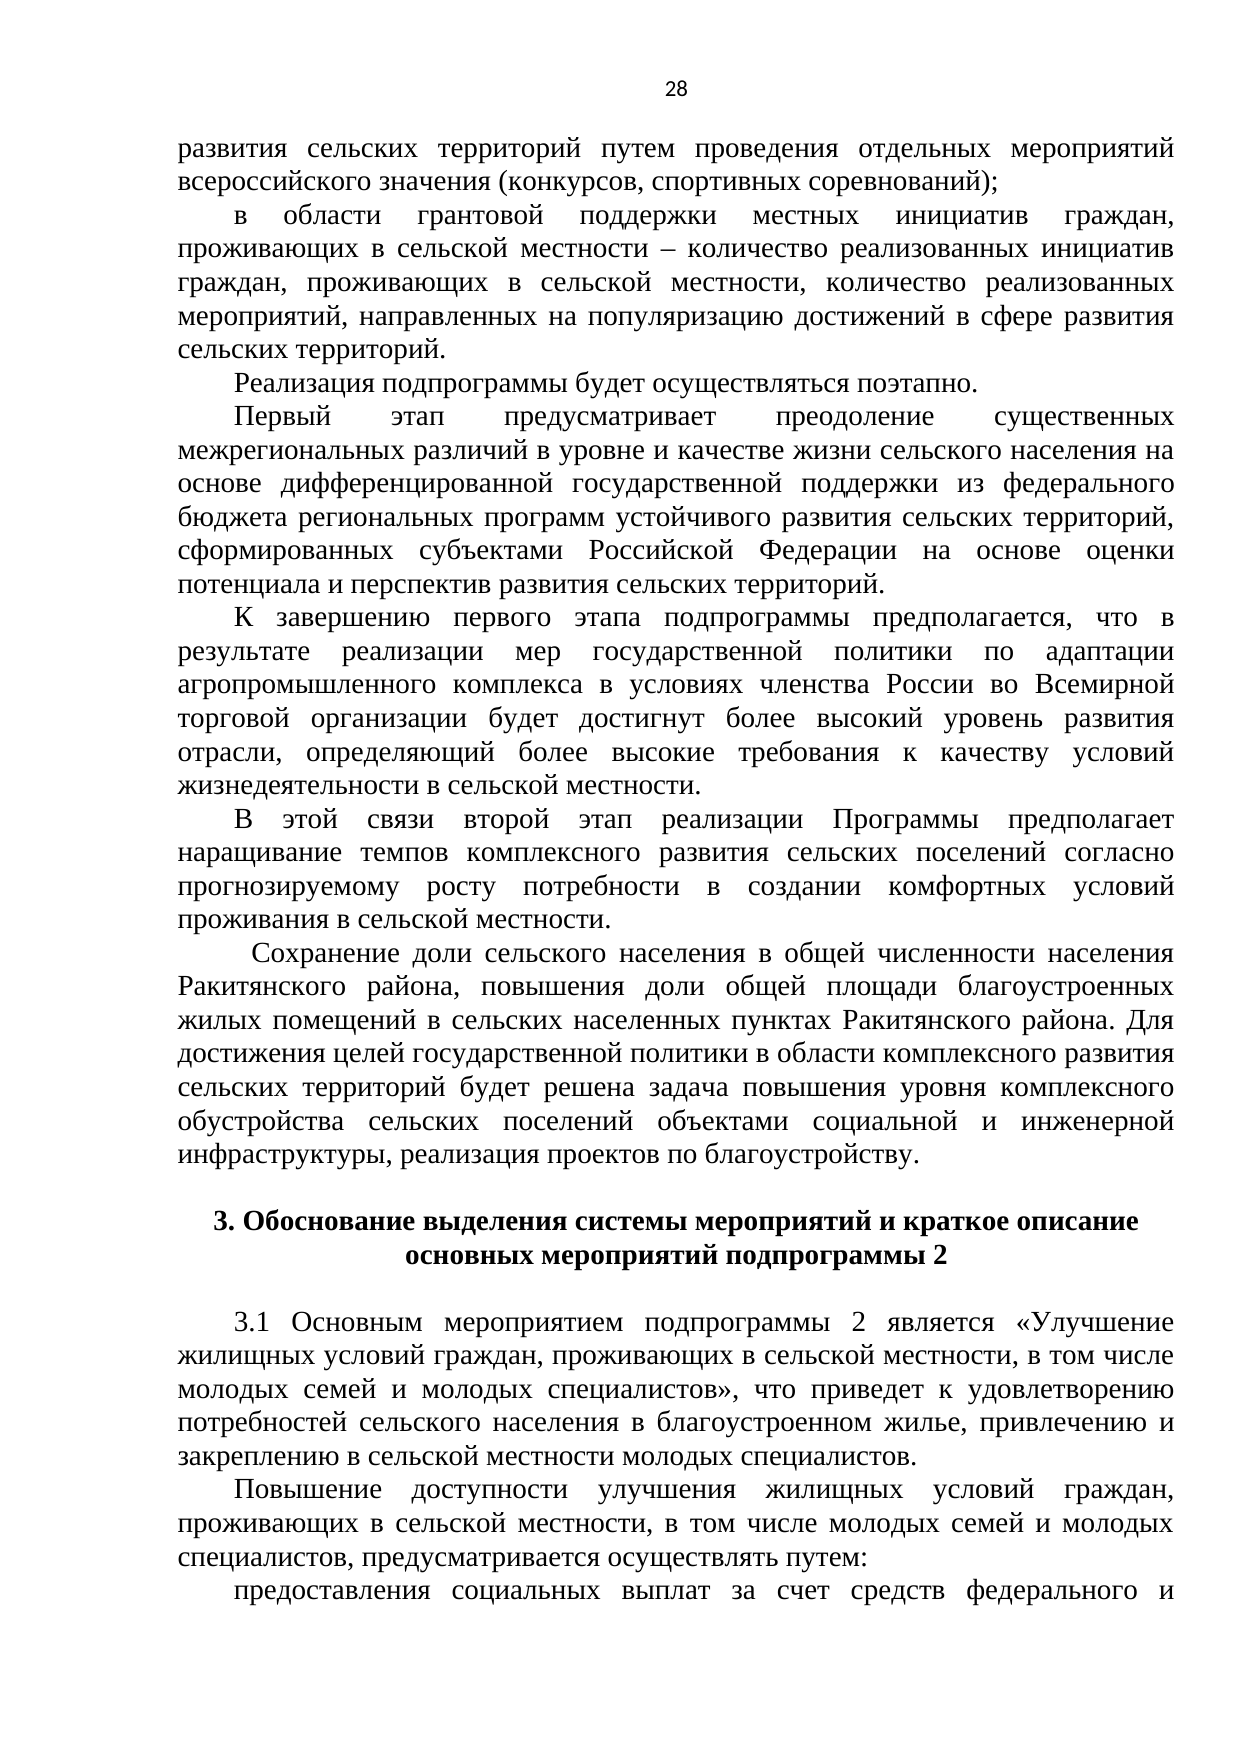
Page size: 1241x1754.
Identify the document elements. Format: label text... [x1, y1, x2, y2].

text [177, 130, 1175, 197]
text 3. Обоснование выделения системы мероприятий и краткое описание основных мероприятий подпрограммы 2 [177, 1203, 1175, 1270]
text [177, 1572, 1175, 1606]
text 3.1 Основным мероприятием подпрограммы 2 является «Улучшение жилищных условий граждан, проживающих в сельской местности, в том числе молодых семей и молодых специалистов», что приведет к удовлетворению потребностей сельского населения в благоустроенном жилье, привлечению и закреплению в сельской местности молодых специалистов. [177, 1304, 1175, 1472]
text В этой связи второй этап реализации Программы предполагает наращивание темпов комплексного развития сельских поселений согласно прогнозируемому росту потребности в создании комфортных условий проживания в сельской местности. [177, 801, 1175, 935]
text Реализация подпрограммы будет осуществляться поэтапно. [177, 365, 1175, 398]
text в области грантовой поддержки местных инициатив граждан, проживающих в сельской местности – количество реализованных инициатив граждан, проживающих в сельской местности, количество реализованных мероприятий, направленных на популяризацию достижений в сфере развития сельских территорий. [177, 197, 1175, 365]
text Сохранение доли сельского населения в общей численности населения Ракитянского района, повышения доли общей площади благоустроенных жилых помещений в сельских населенных пунктах Ракитянского района. Для достижения целей государственной политики в области комплексного развития сельских территорий будет решена задача повышения уровня комплексного обустройства сельских поселений объектами социальной и инженерной инфраструктуры, реализация проектов по благоустройству. [177, 935, 1175, 1170]
text К завершению первого этапа подпрограммы предполагается, что в результате реализации мер государственной политики по адаптации агропромышленного комплекса в условиях членства России во Всемирной торговой организации будет достигнут более высокий уровень развития отрасли, определяющий более высокие требования к качеству условий жизнедеятельности в сельской местности. [177, 599, 1175, 801]
text Первый этап предусматривает преодоление существенных межрегиональных различий в уровне и качестве жизни сельского населения на основе дифференцированной государственной поддержки из федерального бюджета региональных программ устойчивого развития сельских территорий, сформированных субъектами Российской Федерации на основе оценки потенциала и перспектив развития сельских территорий. [177, 398, 1175, 599]
text Повышение доступности улучшения жилищных условий граждан, проживающих в сельской местности, в том числе молодых семей и молодых специалистов, предусматривается осуществлять путем: [177, 1472, 1175, 1572]
